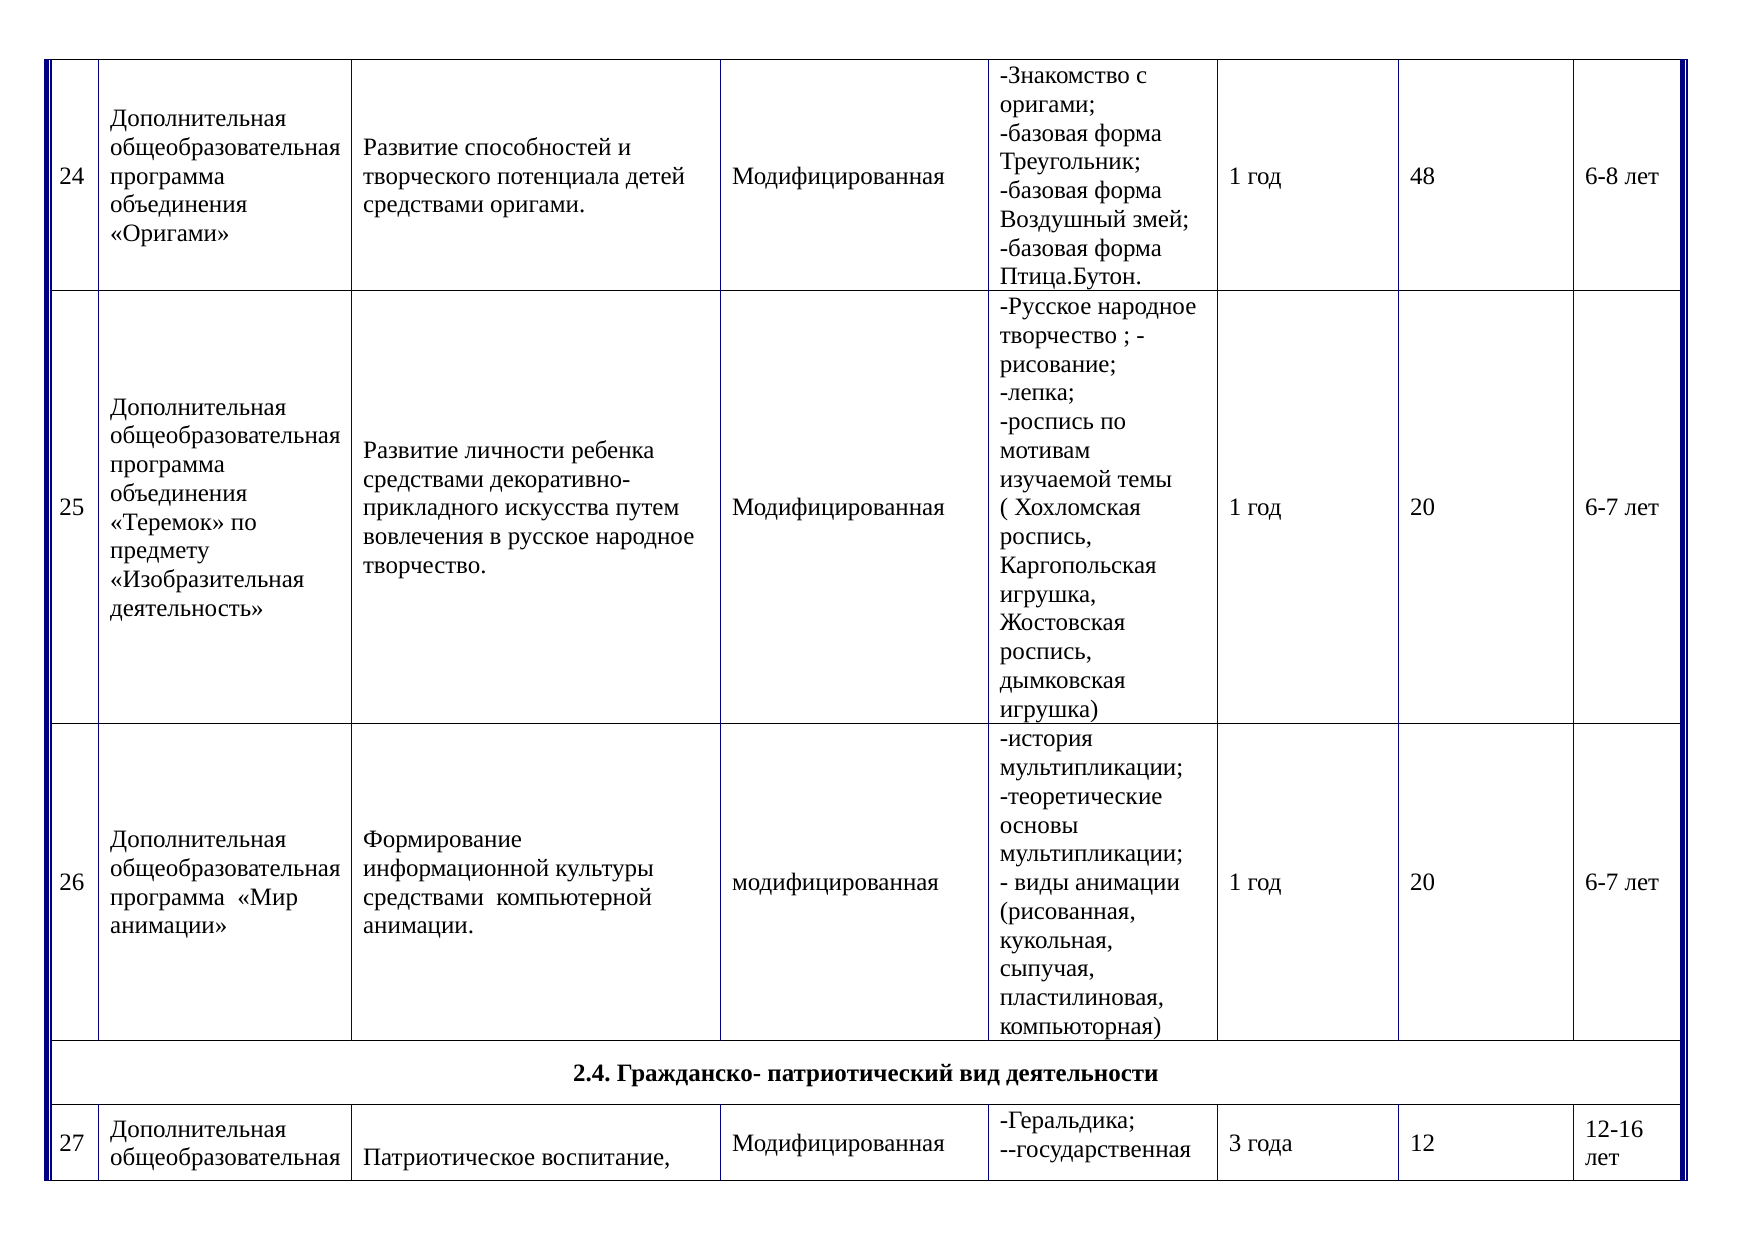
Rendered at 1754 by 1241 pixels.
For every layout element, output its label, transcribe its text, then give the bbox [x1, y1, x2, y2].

table_cell Развитие личности ребенка средствами декоративно-прикладного искусства путем вовлечения в русское народное творчество. [352, 291, 720, 722]
table_cell 26 [52, 724, 98, 1040]
table_cell 1 год [1218, 724, 1398, 1040]
table_cell Дополнительная общеобразовательная программа объединения «Оригами» [99, 60, 351, 290]
table_cell 24 [52, 60, 98, 290]
table_cell 3 года [1218, 1105, 1398, 1180]
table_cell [99, 1105, 351, 1180]
table_cell Дополнительная общеобразовательная программа «Мир анимации» [99, 724, 351, 1040]
table_cell Модифицированная [721, 1105, 988, 1180]
table_cell Модифицированная [721, 60, 988, 290]
table_cell -история мультипликации; -теоретические основы мультипликации; - виды анимации (рисованная, кукольная, сыпучая, пластилиновая, компьюторная) [989, 724, 1217, 1040]
table_cell 48 [1399, 60, 1573, 290]
table_cell Формирование информационной культуры средствами компьютерной анимации. [352, 724, 720, 1040]
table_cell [352, 1105, 720, 1180]
table_cell -Знакомство с оригами; -базовая форма Треугольник; -базовая форма Воздушный змей; -базовая форма Птица.Бутон. [989, 60, 1217, 290]
table_cell модифицированная [721, 724, 988, 1040]
table_cell 6-7 лет [1574, 291, 1680, 722]
table_cell Дополнительная общеобразовательная программа объединения «Теремок» по предмету «Изобразительная деятельность» [99, 291, 351, 722]
table_cell 27 [52, 1105, 98, 1180]
table_cell 1 год [1218, 60, 1398, 290]
table_cell Модифицированная [721, 291, 988, 722]
table_cell 2.4. Гражданско- патриотический вид деятельности [52, 1041, 1680, 1104]
table_cell 12-16 лет [1574, 1105, 1680, 1180]
table_cell 6-8 лет [1574, 60, 1680, 290]
table_cell Развитие способностей и творческого потенциала детей средствами оригами. [352, 60, 720, 290]
table_cell 25 [52, 291, 98, 722]
table_cell 6-7 лет [1574, 724, 1680, 1040]
table_cell 20 [1399, 724, 1573, 1040]
table_cell 20 [1399, 291, 1573, 722]
table_cell 12 [1399, 1105, 1573, 1180]
table_cell -Русское народное творчество ; -рисование; -лепка; -роспись по мотивам изучаемой темы ( Хохломская роспись, Каргопольская игрушка, Жостовская роспись, дымковская игрушка) [989, 291, 1217, 722]
table_cell 1 год [1218, 291, 1398, 722]
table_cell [989, 1105, 1217, 1180]
